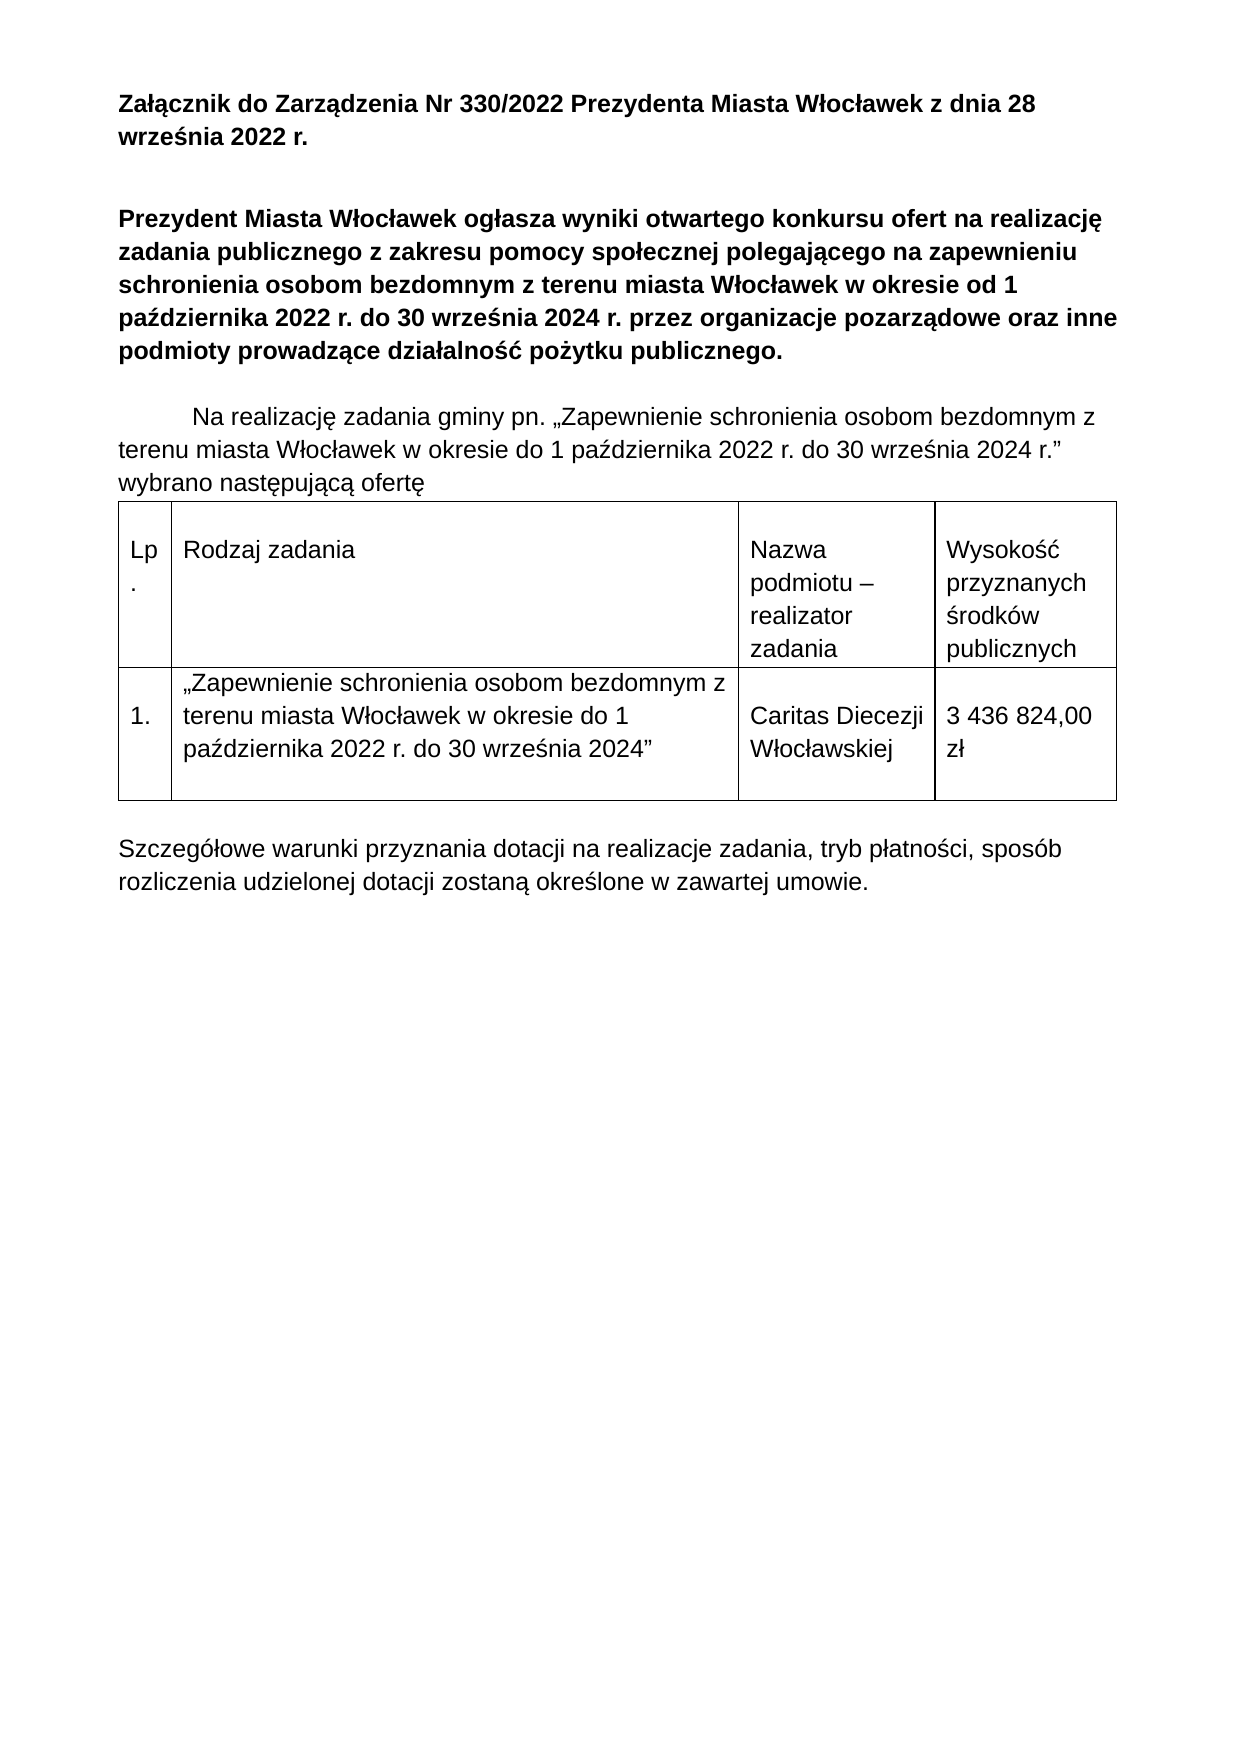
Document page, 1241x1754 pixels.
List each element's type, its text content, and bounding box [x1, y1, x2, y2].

table_header Rodzaj zadania [172, 502, 738, 667]
table_cell „Zapewnienie schronienia osobom bezdomnym z terenu miasta Włocławek w okresie do 1 października 2022 r. do 30 września 2024” [172, 668, 738, 800]
table_header Wysokość przyznanych środków publicznych [936, 502, 1116, 667]
table_cell 1. [119, 668, 171, 800]
subtitle Załącznik do Zarządzenia Nr 330/2022 Prezydenta Miasta Włocławek z dnia 28 września 2022 r. [118, 89, 1122, 150]
table_cell 3 436 824,00 zł [936, 668, 1116, 800]
table_header Lp. [119, 502, 171, 667]
table_cell Caritas Diecezji Włocławskiej [739, 668, 934, 800]
text Szczegółowe warunki przyznania dotacji na realizacje zadania, tryb płatności, sposób rozliczenia udzielonej dotacji zostaną określone w zawartej umowie. [118, 834, 1122, 896]
text Na realizację zadania gminy pn. „Zapewnienie schronienia osobom bezdomnym z terenu miasta Włocławek w okresie do 1 października 2022 r. do 30 września 2024 r.” wybrano następującą ofertę [118, 402, 1122, 497]
table_header Nazwa podmiotu – realizator zadania [739, 502, 934, 667]
text Prezydent Miasta Włocławek ogłasza wyniki otwartego konkursu ofert na realizację zadania publicznego z zakresu pomocy społecznej polegającego na zapewnieniu schronienia osobom bezdomnym z terenu miasta Włocławek w okresie od 1 października 2022 r. do 30 września 2024 r. przez organizacje pozarządowe oraz inne podmioty prowadzące działalność pożytku publicznego. [118, 204, 1122, 364]
